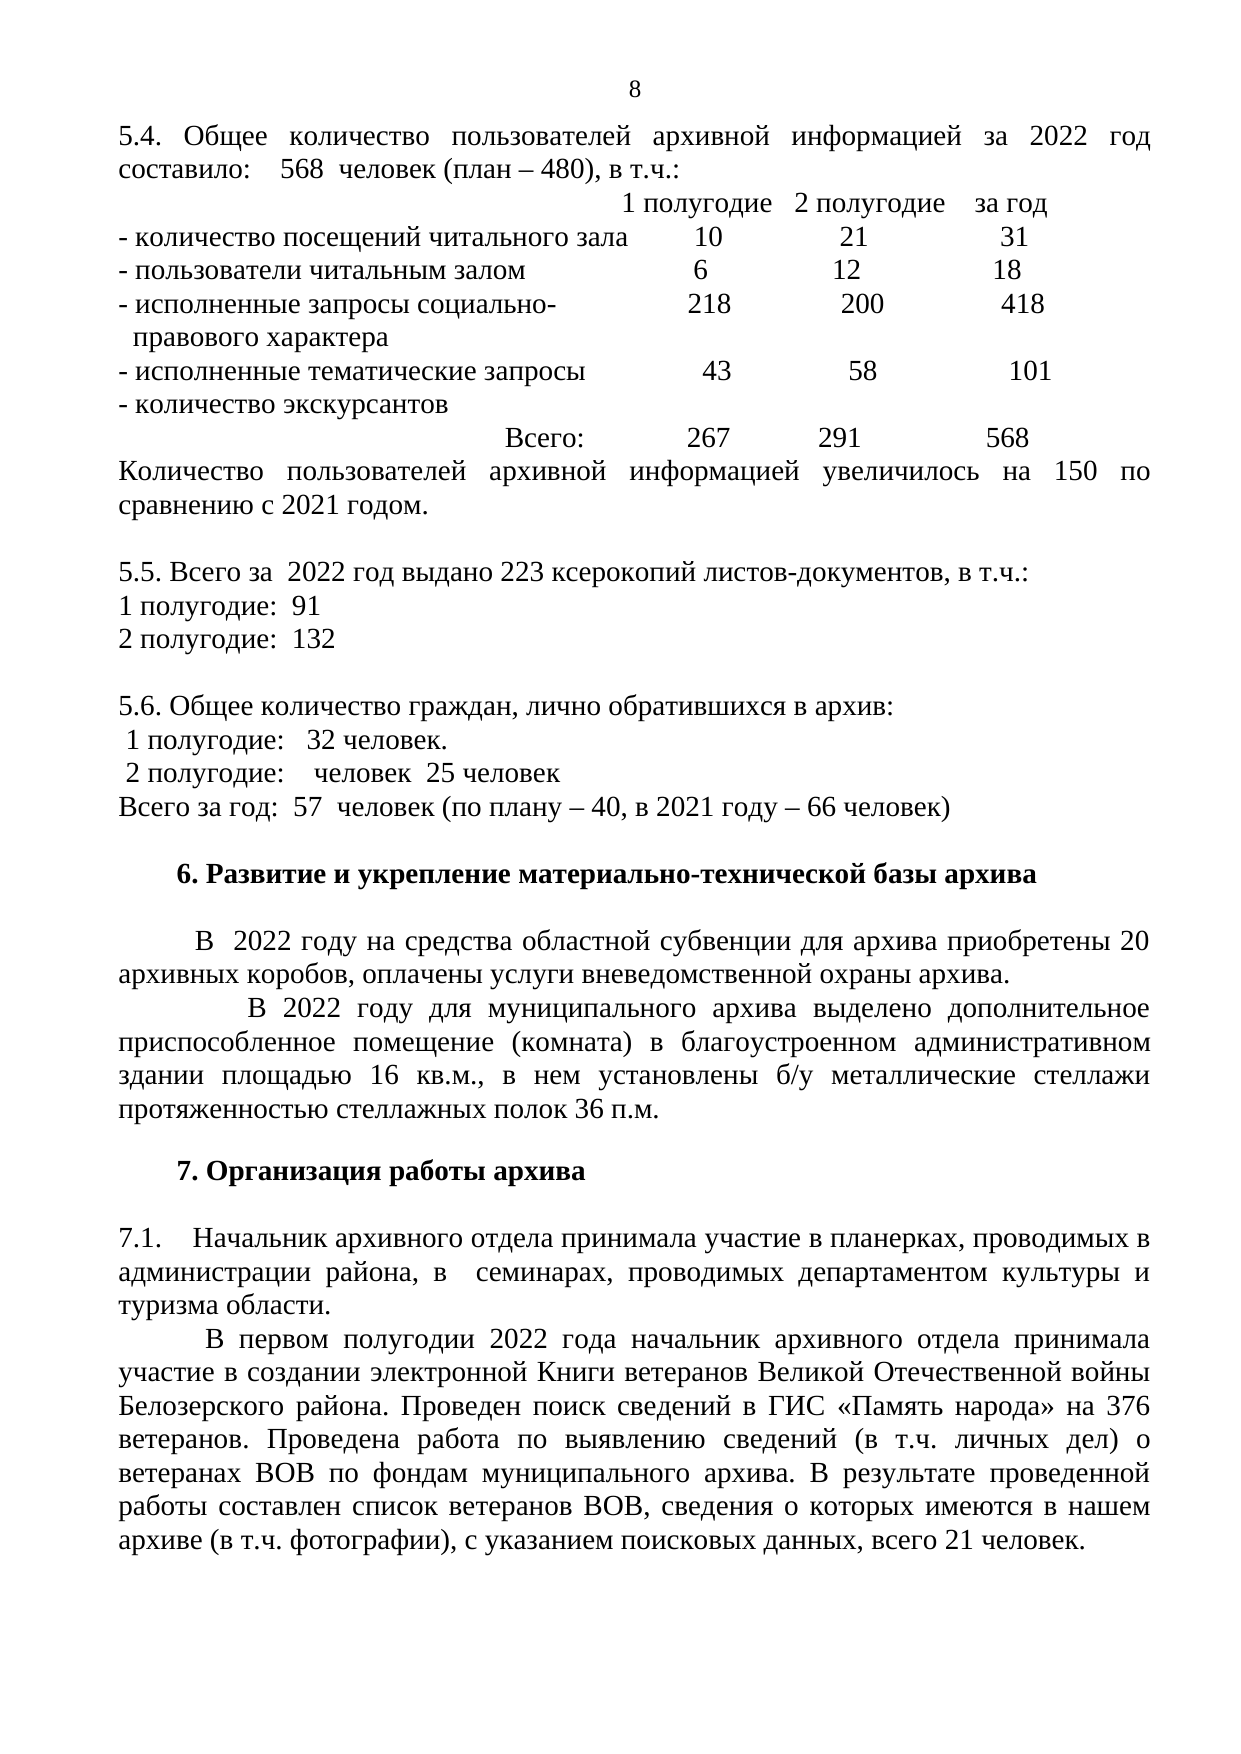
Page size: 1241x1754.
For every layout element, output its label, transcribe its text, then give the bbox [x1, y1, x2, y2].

text В первом полугодии 2022 года начальник архивного отдела принимала участие в создании электронной Книги ветеранов Великой Отечественной войны Белозерского района. Проведен поиск сведений в ГИС «Память народа» на 376 ветеранов. Проведена работа по выявлению сведений (в т.ч. личных дел) о ветеранах ВОВ по фондам муниципального архива. В результате проведенной работы составлен список ветеранов ВОВ, сведения о которых имеются в нашем архиве (в т.ч. фотографии), с указанием поисковых данных, всего 21 человек. [118, 1321, 1152, 1556]
text - количество экскурсантов [118, 386, 1152, 420]
text Всего: 267 291 568 [118, 420, 1152, 453]
text 5.5. Всего за 2022 год выдано 223 ксерокопий листов-документов, в т.ч.: [118, 554, 1152, 588]
text - исполненные запросы социально- 218 200 418 [118, 286, 1152, 319]
text 1 полугодие: 32 человек. [118, 722, 1152, 755]
text 2 полугодие: человек 25 человек [118, 755, 1152, 789]
text 7.1. Начальник архивного отдела принимала участие в планерках, проводимых в администрации района, в семинарах, проводимых департаментом культуры и туризма области. [118, 1220, 1152, 1321]
text В 2022 году для муниципального архива выделено дополнительное приспособленное помещение (комната) в благоустроенном административном здании площадью 16 кв.м., в нем установлены б/у металлические стеллажи протяженностью стеллажных полок 36 п.м. [118, 990, 1152, 1124]
text 5.6. Общее количество граждан, лично обратившихся в архив: [118, 688, 1152, 722]
text 6. Развитие и укрепление материально-технической базы архива [118, 856, 1152, 889]
text 2 полугодие: 132 [118, 621, 1152, 655]
text Количество пользователей архивной информацией увеличилось на 150 по сравнению с 2021 годом. [118, 453, 1152, 521]
text правового характера [118, 319, 1152, 353]
text 5.4. Общее количество пользователей архивной информацией за 2022 год составило: 568 человек (план – 480), в т.ч.: [118, 118, 1152, 185]
text - пользователи читальным залом 6 12 18 [118, 252, 1152, 286]
text - исполненные тематические запросы 43 58 101 [118, 353, 1152, 386]
text 1 полугодие: 91 [118, 588, 1152, 621]
text В 2022 году на средства областной субвенции для архива приобретены 20 архивных коробов, оплачены услуги вневедомственной охраны архива. [118, 923, 1152, 990]
text 1 полугодие 2 полугодие за год [118, 185, 1152, 219]
text Всего за год: 57 человек (по плану – 40, в 2021 году – 66 человек) [118, 789, 1152, 822]
text 7. Организация работы архива [118, 1153, 1152, 1187]
text - количество посещений читального зала 10 21 31 [118, 219, 1152, 252]
